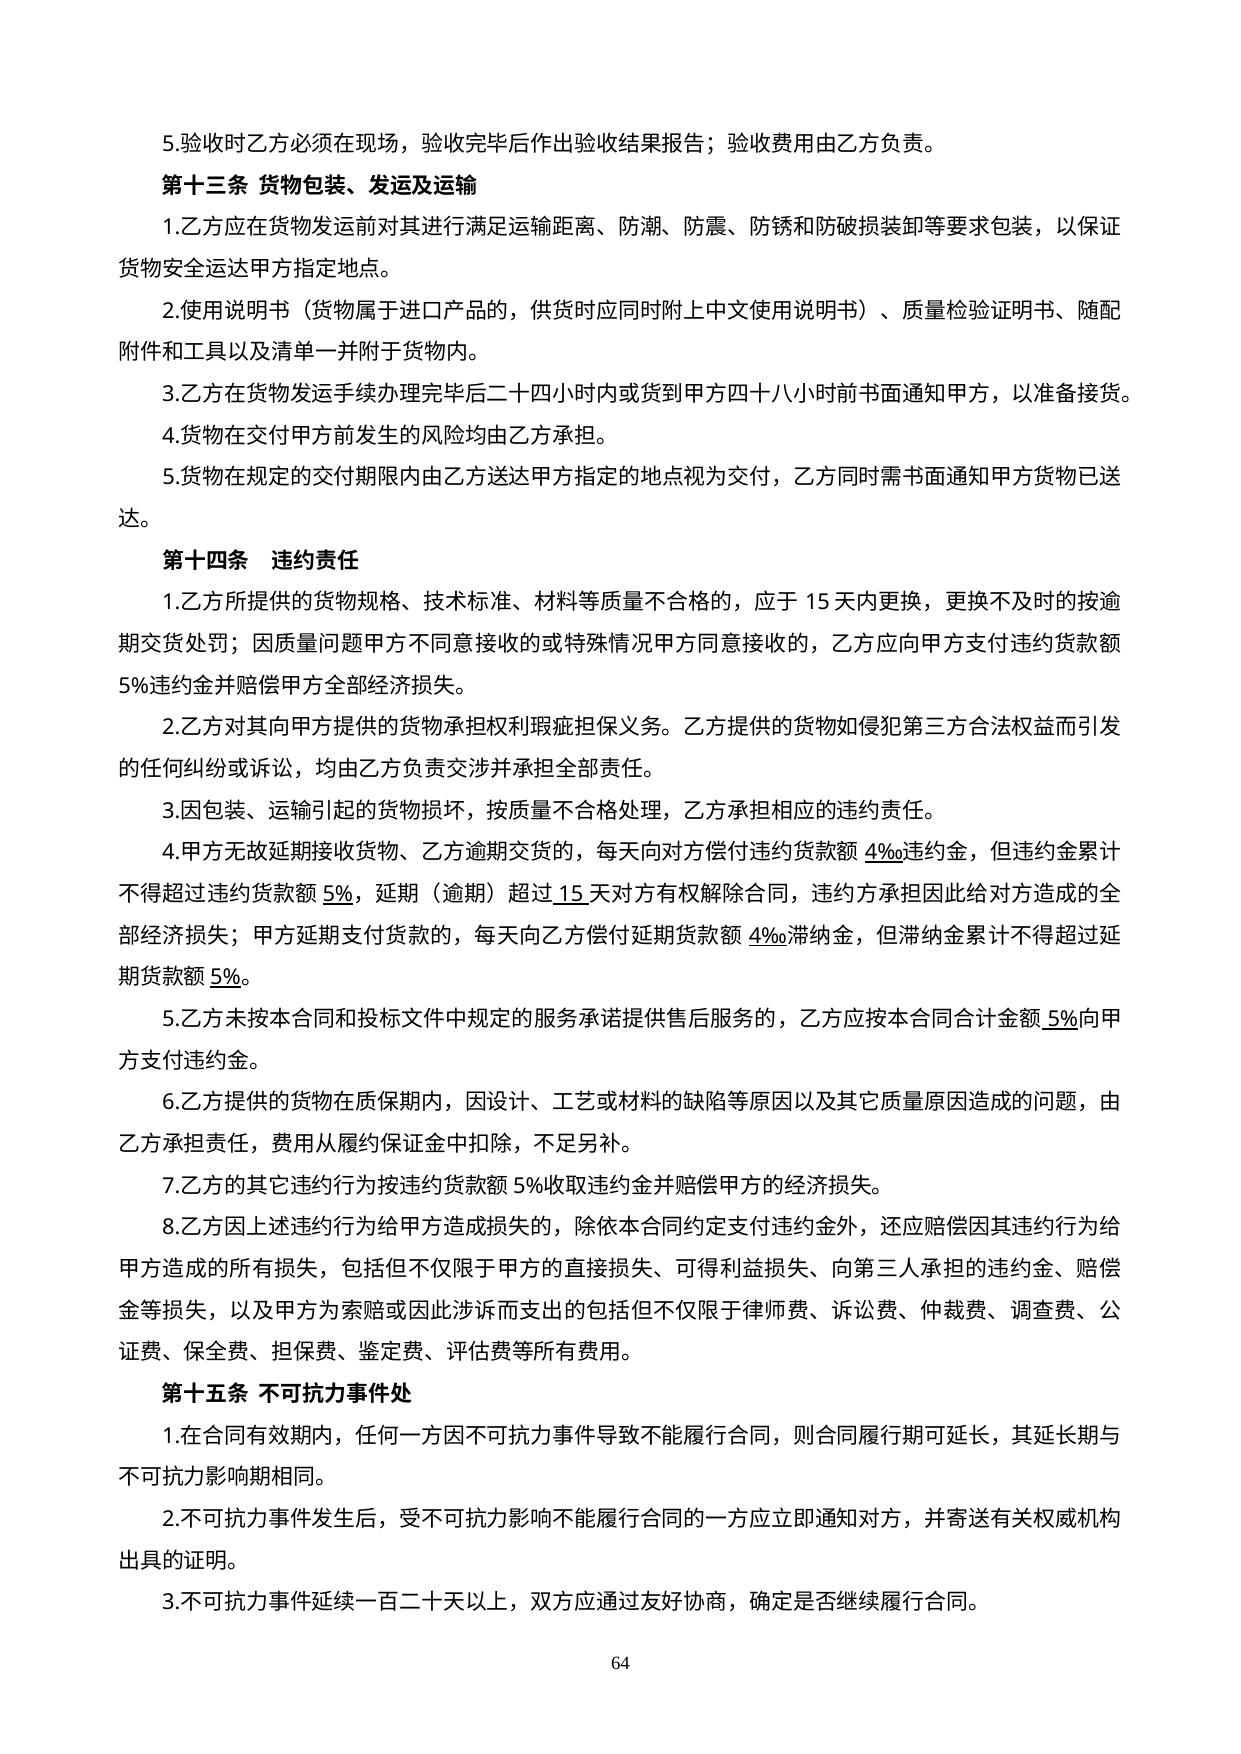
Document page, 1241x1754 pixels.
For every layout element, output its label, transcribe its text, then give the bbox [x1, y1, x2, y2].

text 7.乙方的其它违约行为按违约货款额5%收取违约金并赔偿甲方的经济损失。 [118, 1160, 1122, 1201]
text 2.不可抗力事件发生后，受不可抗力影响不能履行合同的一方应立即通知对方，并寄送有关权威机构出具的证明。 [118, 1493, 1122, 1576]
text 8.乙方因上述违约行为给甲方造成损失的，除依本合同约定支付违约金外，还应赔偿因其违约行为给甲方造成的所有损失，包括但不仅限于甲方的直接损失、可得利益损失、向第三人承担的违约金、赔偿金等损失，以及甲方为索赔或因此涉诉而支出的包括但不仅限于律师费、诉讼费、仲裁费、调查费、公证费、保全费、担保费、鉴定费、评估费等所有费用。 [118, 1201, 1122, 1368]
text 5.验收时乙方必须在现场，验收完毕后作出验收结果报告；验收费用由乙方负责。 [118, 118, 1122, 160]
text 第十三条 货物包装、发运及运输 [118, 160, 1122, 201]
text 3.因包装、运输引起的货物损坏，按质量不合格处理，乙方承担相应的违约责任。 [118, 785, 1122, 826]
text 3.乙方在货物发运手续办理完毕后二十四小时内或货到甲方四十八小时前书面通知甲方，以准备接货。 [118, 368, 1122, 410]
text 2.乙方对其向甲方提供的货物承担权利瑕疵担保义务。乙方提供的货物如侵犯第三方合法权益而引发的任何纠纷或诉讼，均由乙方负责交涉并承担全部责任。 [118, 701, 1122, 785]
text 5.乙方未按本合同和投标文件中规定的服务承诺提供售后服务的，乙方应按本合同合计金额 5%向甲方支付违约金。 [118, 993, 1122, 1076]
text 第十五条 不可抗力事件处 [118, 1368, 1122, 1410]
text 第十四条 违约责任 [118, 535, 1122, 576]
text 1.乙方所提供的货物规格、技术标准、材料等质量不合格的，应于15天内更换，更换不及时的按逾期交货处罚；因质量问题甲方不同意接收的或特殊情况甲方同意接收的，乙方应向甲方支付违约货款额 5%违约金并赔偿甲方全部经济损失。 [118, 576, 1122, 701]
text 1.在合同有效期内，任何一方因不可抗力事件导致不能履行合同，则合同履行期可延长，其延长期与不可抗力影响期相同。 [118, 1410, 1122, 1493]
text 3.不可抗力事件延续一百二十天以上，双方应通过友好协商，确定是否继续履行合同。 [118, 1576, 1122, 1618]
text 2.使用说明书（货物属于进口产品的，供货时应同时附上中文使用说明书）、质量检验证明书、随配附件和工具以及清单一并附于货物内。 [118, 285, 1122, 368]
text 6.乙方提供的货物在质保期内，因设计、工艺或材料的缺陷等原因以及其它质量原因造成的问题，由乙方承担责任，费用从履约保证金中扣除，不足另补。 [118, 1076, 1122, 1160]
text 4.甲方无故延期接收货物、乙方逾期交货的，每天向对方偿付违约货款额4‰违约金，但违约金累计不得超过违约货款额5%，延期（逾期）超过 15 天对方有权解除合同，违约方承担因此给对方造成的全部经济损失；甲方延期支付货款的，每天向乙方偿付延期货款额4‰滞纳金，但滞纳金累计不得超过延期货款额5%。 [118, 826, 1122, 993]
text 5.货物在规定的交付期限内由乙方送达甲方指定的地点视为交付，乙方同时需书面通知甲方货物已送达。 [118, 451, 1122, 535]
text 4.货物在交付甲方前发生的风险均由乙方承担。 [162, 410, 1122, 451]
text 1.乙方应在货物发运前对其进行满足运输距离、防潮、防震、防锈和防破损装卸等要求包装，以保证货物安全运达甲方指定地点。 [118, 201, 1122, 285]
